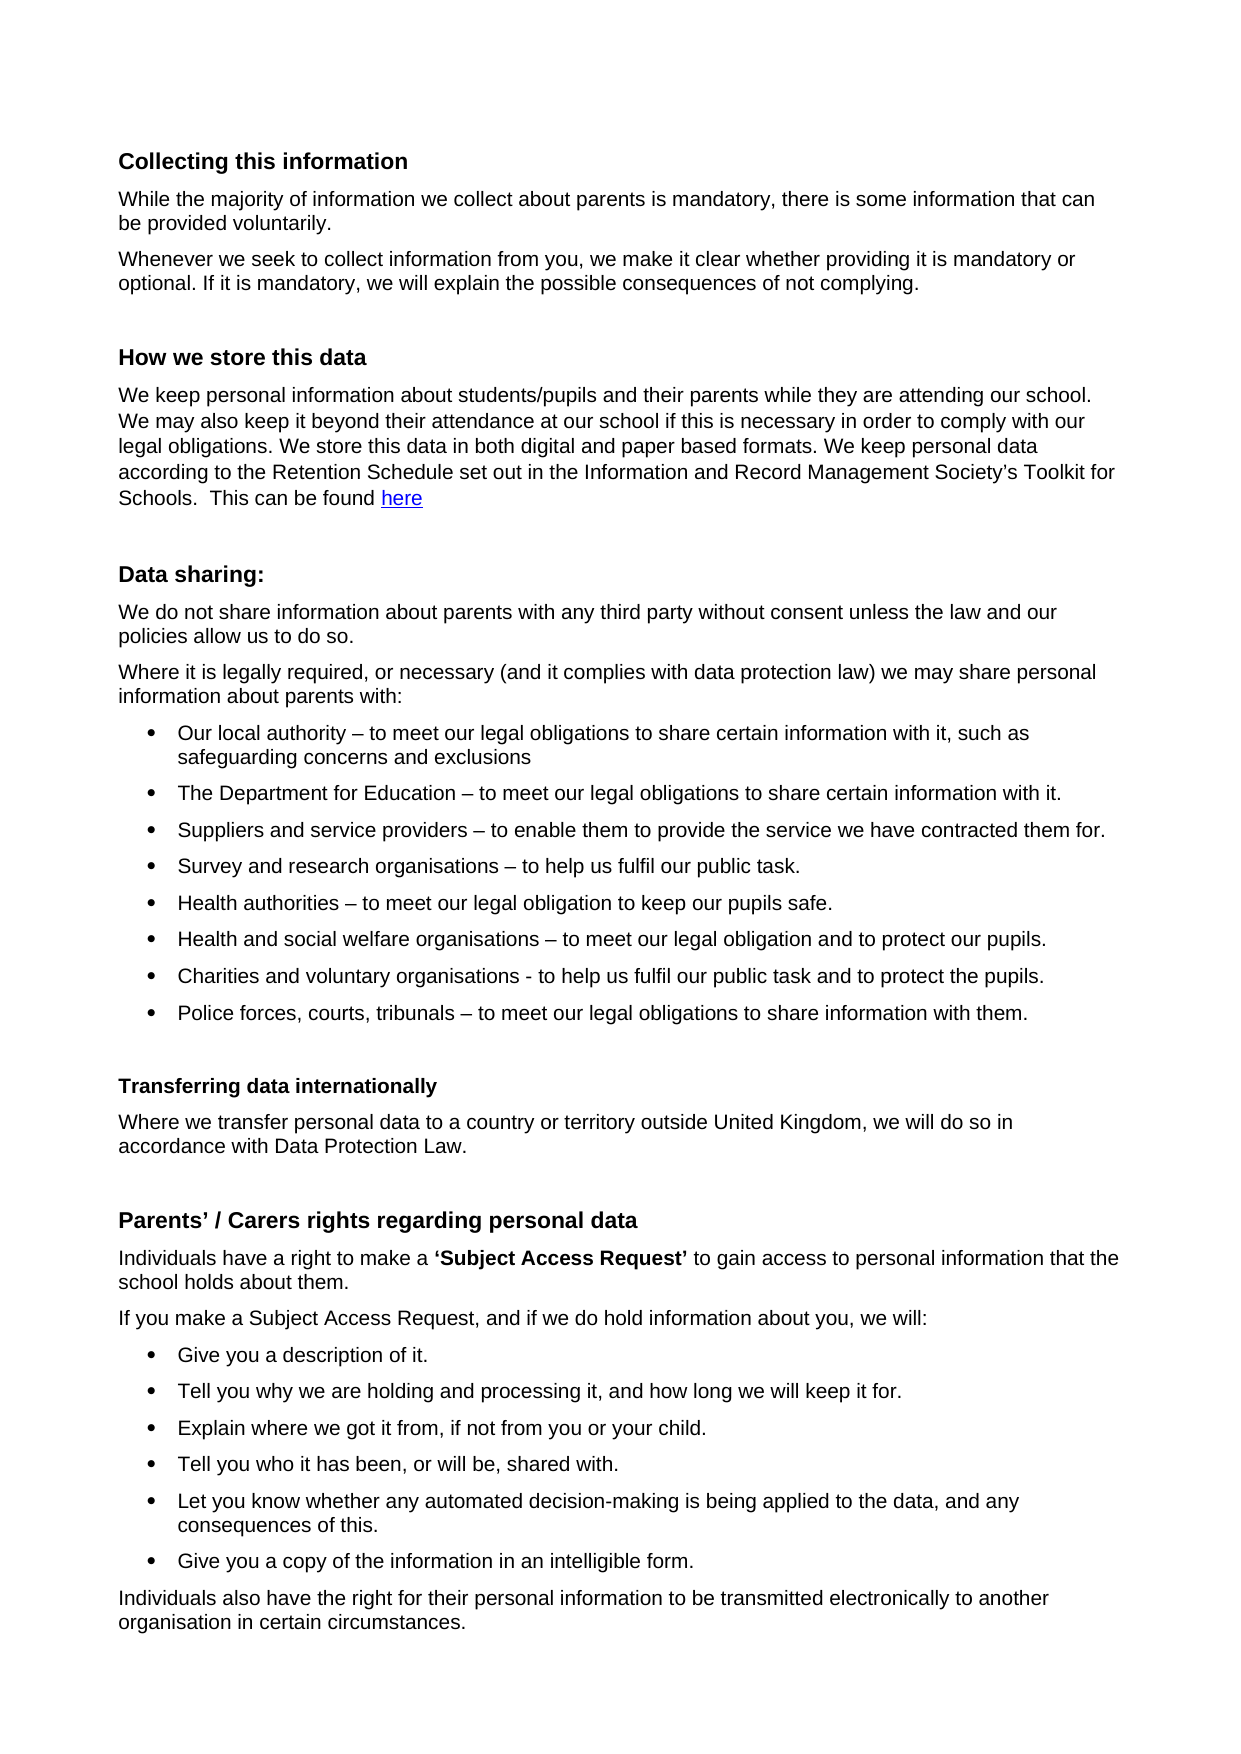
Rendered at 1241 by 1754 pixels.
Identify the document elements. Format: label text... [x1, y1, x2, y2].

text Individuals have a right to make a ‘Subject Access Request’ to gain access to personal information that the school holds about them. [118, 1246, 1122, 1293]
text We do not share information about parents with any third party without consent unless the law and our policies allow us to do so. [118, 600, 1122, 648]
list Survey and research organisations – to help us fulfil our public task. [148, 854, 1122, 878]
list Health and social welfare organisations – to meet our legal obligation and to protect our pupils. [148, 927, 1122, 951]
list Police forces, courts, tribunals – to meet our legal obligations to share information with them. [148, 1000, 1122, 1024]
list Tell you who it has been, or will be, shared with. [148, 1452, 1122, 1476]
text Where it is legally required, or necessary (and it complies with data protection law) we may share personal information about parents with: [118, 660, 1122, 708]
list Tell you why we are holding and processing it, and how long we will keep it for. [148, 1379, 1122, 1403]
text We keep personal information about students/pupils and their parents while they are attending our school. We may also keep it beyond their attendance at our school if this is necessary in order to comply with our legal obligations. We store this data in both digital and paper based formats. We keep personal data according to the Retention Schedule set out in the Information and Record Management Society’s Toolkit for Schools. This can be found here [118, 383, 1122, 510]
text Data sharing: [118, 561, 1122, 587]
list Charities and voluntary organisations - to help us fulfil our public task and to protect the pupils. [148, 964, 1122, 988]
text Where we transfer personal data to a country or territory outside United Kingdom, we will do so in accordance with Data Protection Law. [118, 1110, 1122, 1158]
list The Department for Education – to meet our legal obligations to share certain information with it. [148, 781, 1122, 805]
list Give you a copy of the information in an intelligible form. [148, 1549, 1122, 1573]
list Let you know whether any automated decision-making is being applied to the data, and any consequences of this. [148, 1489, 1122, 1537]
list Health authorities – to meet our legal obligation to keep our pupils safe. [148, 891, 1122, 915]
text If you make a Subject Access Request, and if we do hold information about you, we will: [118, 1306, 1122, 1330]
text Parents’ / Carers rights regarding personal data [118, 1207, 1122, 1233]
text Collecting this information [118, 148, 1122, 174]
text While the majority of information we collect about parents is mandatory, there is some information that can be provided voluntarily. [118, 187, 1122, 234]
list Explain where we got it from, if not from you or your child. [148, 1416, 1122, 1440]
text How we store this data [118, 344, 1122, 370]
list Give you a description of it. [148, 1342, 1122, 1367]
text Individuals also have the right for their personal information to be transmitted electronically to another organisation in certain circumstances. [118, 1586, 1122, 1634]
text Whenever we seek to collect information from you, we make it clear whether providing it is mandatory or optional. If it is mandatory, we will explain the possible consequences of not complying. [118, 247, 1122, 295]
list Suppliers and service providers – to enable them to provide the service we have contracted them for. [148, 818, 1122, 842]
text Transferring data internationally [118, 1073, 1122, 1097]
list Our local authority – to meet our legal obligations to share certain information with it, such as safeguarding concerns and exclusions [148, 721, 1122, 768]
